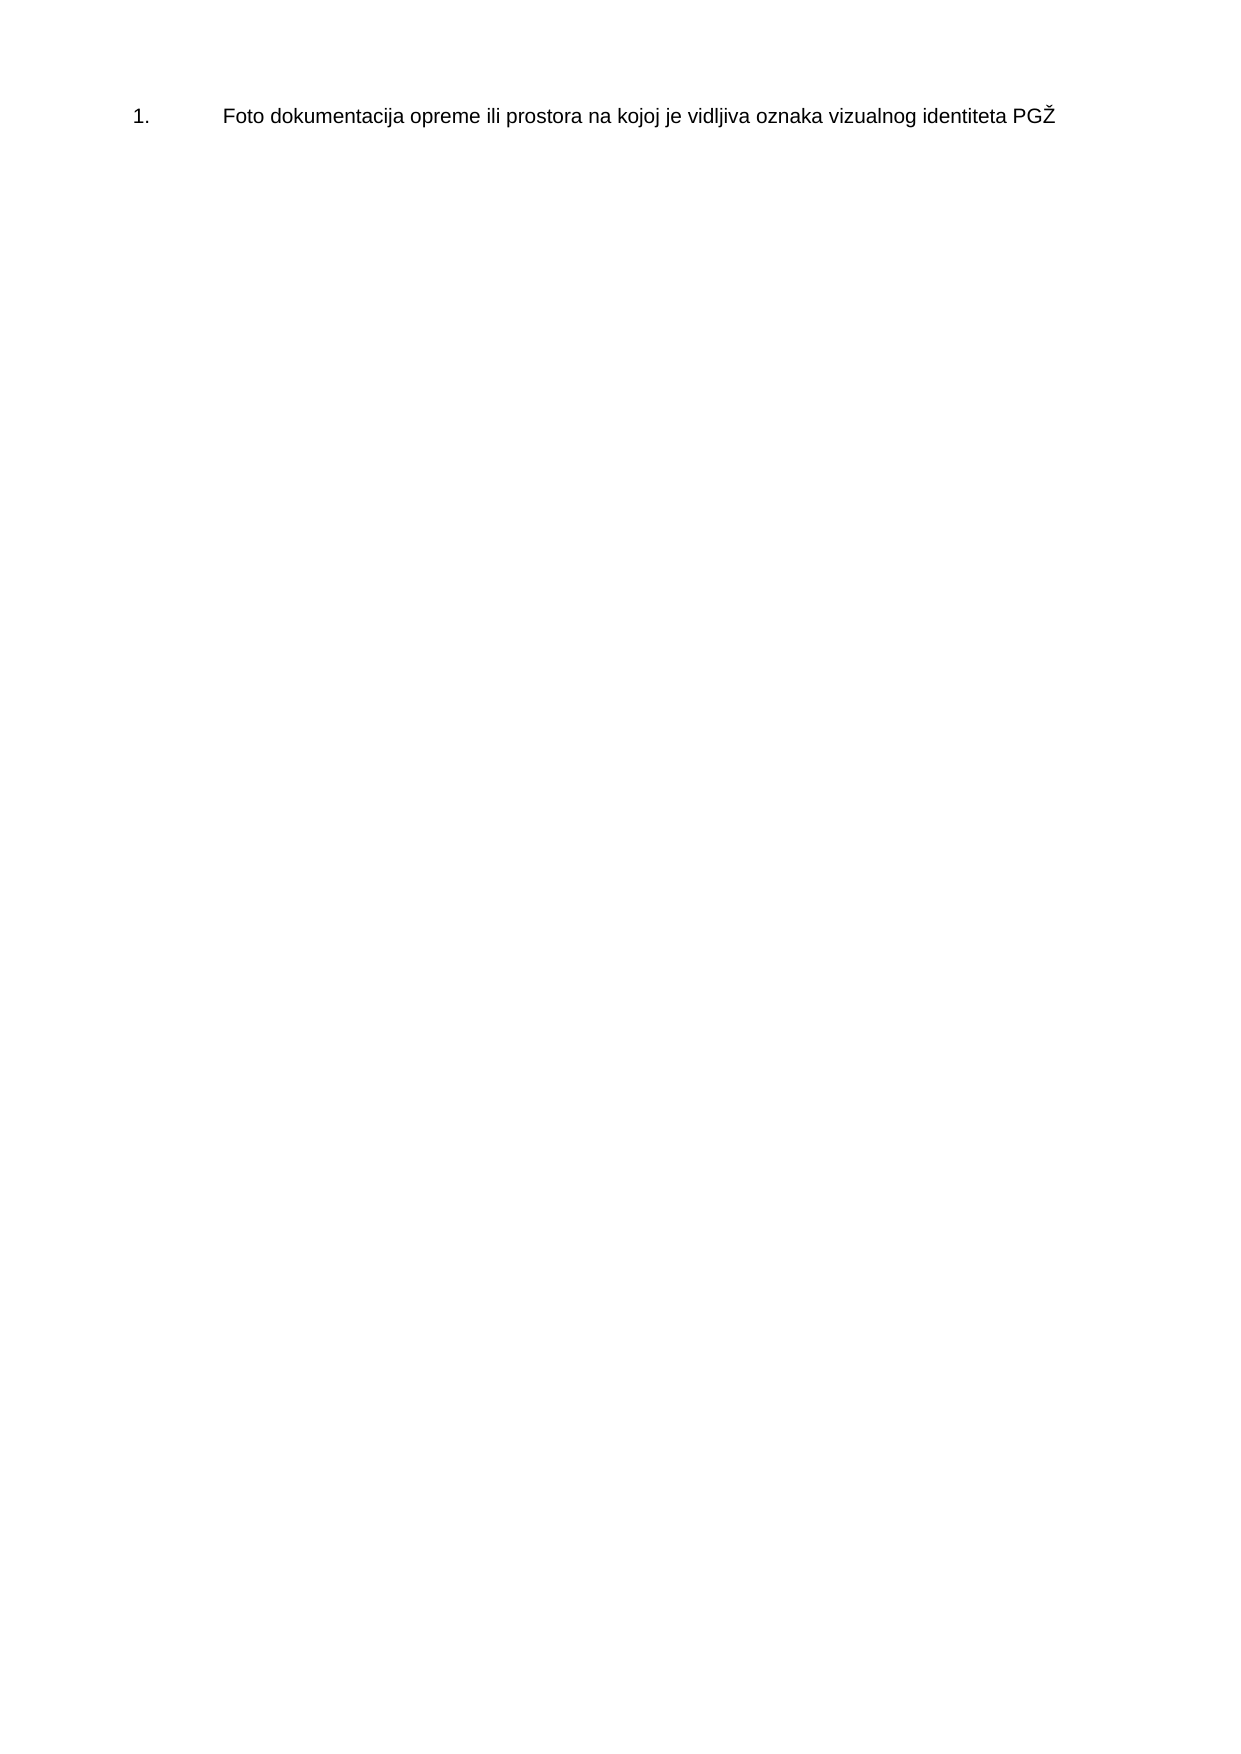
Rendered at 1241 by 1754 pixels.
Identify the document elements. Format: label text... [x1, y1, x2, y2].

list Foto dokumentacija opreme ili prostora na kojoj je vidljiva oznaka vizualnog identiteta PGŽ [59, 103, 1106, 127]
